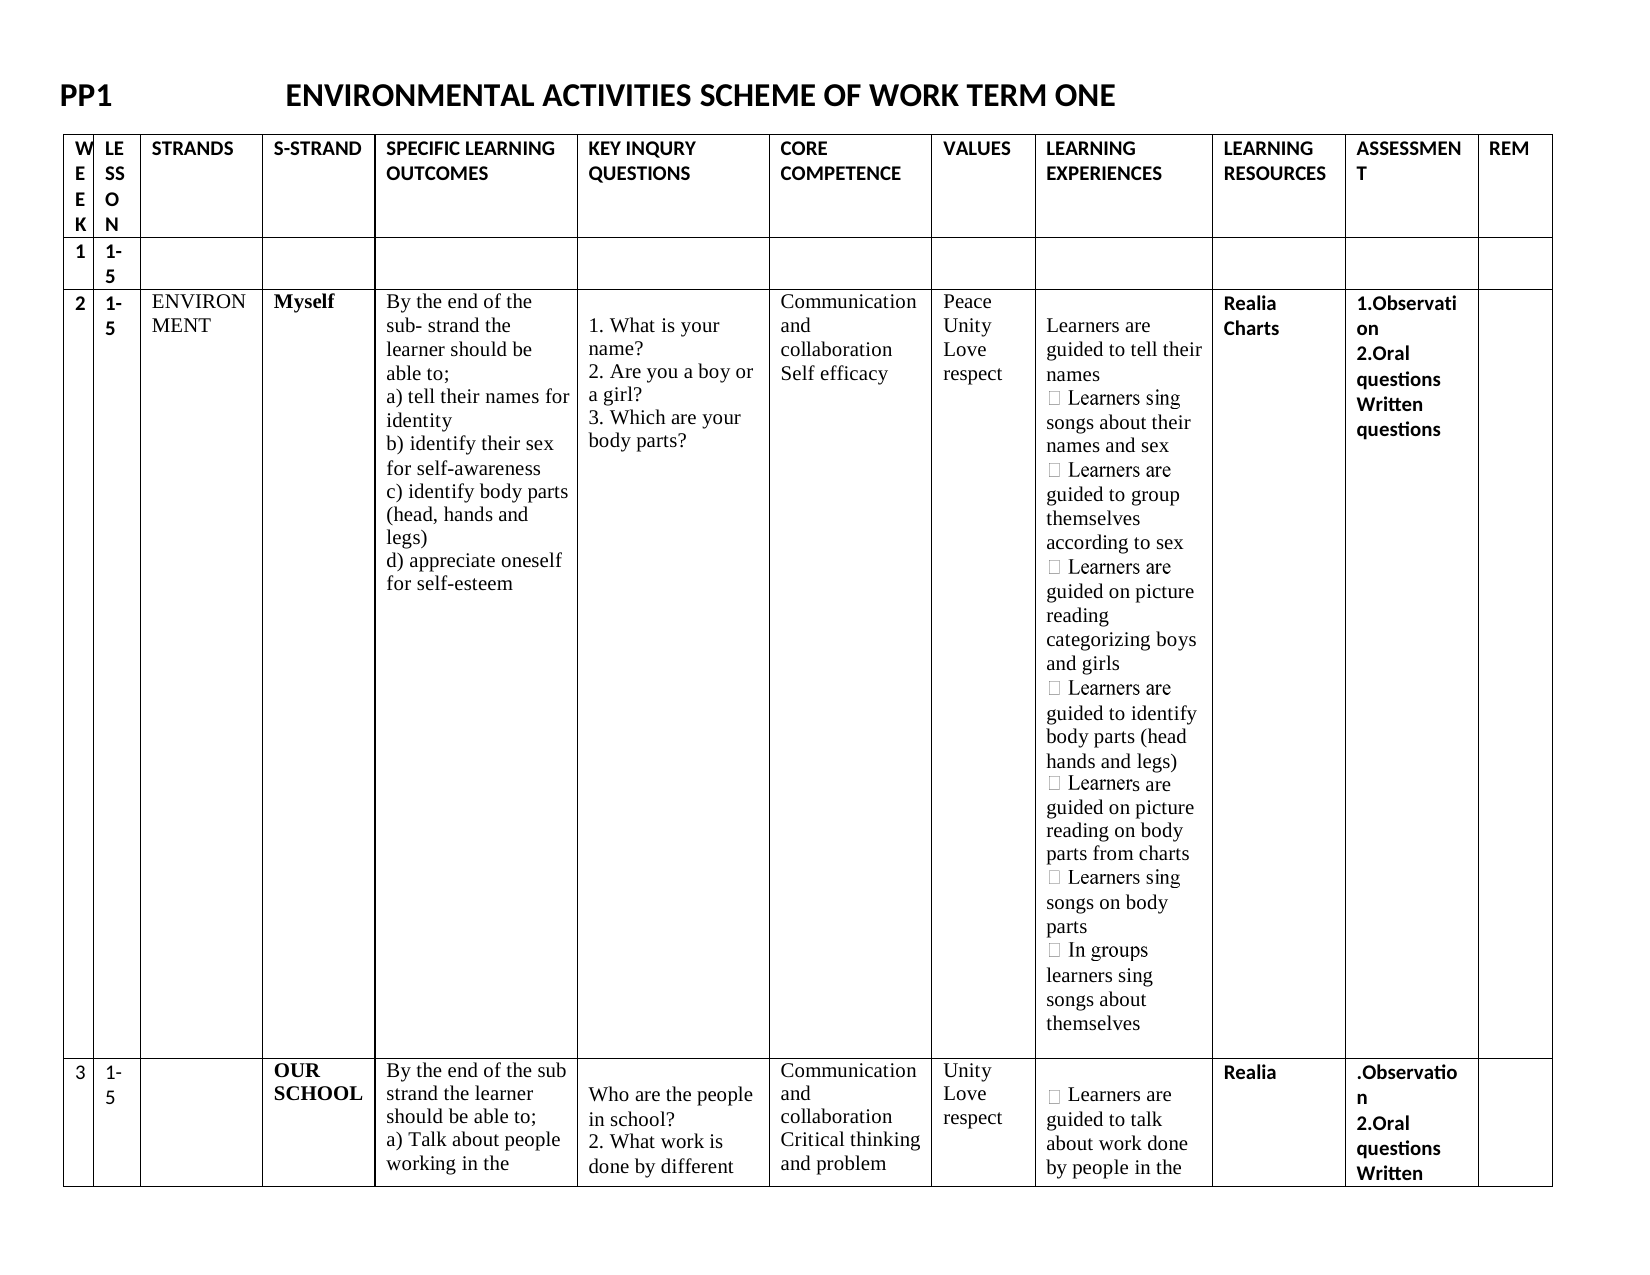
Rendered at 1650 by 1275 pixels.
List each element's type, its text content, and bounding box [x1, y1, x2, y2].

table_header VALUES [932, 135, 1035, 237]
table_cell [770, 238, 931, 289]
table_cell [1479, 290, 1552, 1058]
table_cell [1479, 1059, 1552, 1186]
table_cell By the end of the sub- strand the learner should be able to; a) tell their names for identity b) identify their sex for self-awareness c) identify body parts (head, hands and legs) d) appreciate oneself for self-esteem [376, 290, 577, 1058]
table_header CORE COMPETENCE [770, 135, 931, 237]
table_cell 1- 5 [94, 238, 140, 289]
table_cell [1346, 238, 1478, 289]
table_cell Communication and collaboration Self efficacy [770, 290, 931, 1058]
table_cell 1 [64, 238, 93, 289]
table_cell Realia [1213, 1059, 1345, 1186]
table_header LE SS O N [94, 135, 140, 237]
table_header SPECIFIC LEARNING OUTCOMES [376, 135, 577, 237]
picture [1046, 554, 1185, 578]
table_header REM [1479, 135, 1552, 237]
table_header STRANDS [141, 135, 262, 237]
table_cell [141, 238, 262, 289]
picture [1046, 937, 1162, 961]
table_cell [932, 238, 1035, 289]
table_cell [376, 238, 577, 289]
table_cell Learners are guided to talk about work done by people in the [1036, 1059, 1212, 1186]
table_header W E E K [64, 135, 93, 237]
table_cell [1213, 238, 1345, 289]
picture [1046, 385, 1195, 409]
table_cell Unity Love respect [932, 1059, 1035, 1186]
picture [1046, 457, 1185, 481]
table_cell 1- 5 [94, 1059, 140, 1186]
table_cell [1479, 238, 1552, 289]
table_cell Peace Unity Love respect [932, 290, 1035, 1058]
table_header KEY INQURY QUESTIONS [578, 135, 769, 237]
table_cell [1036, 238, 1212, 289]
table_cell Who are the people in school? 2. What work is done by different [578, 1059, 769, 1186]
picture [1046, 865, 1195, 888]
table_cell [578, 238, 769, 289]
table_cell Myself [263, 290, 374, 1058]
picture [1046, 675, 1185, 699]
table_cell [141, 1059, 262, 1186]
table_cell 1.Observati on 2.Oral questions Written questions [1346, 290, 1478, 1058]
table_header ASSESSMEN T [1346, 135, 1478, 237]
table_header LEARNING EXPERIENCES [1036, 135, 1212, 237]
text PP1 ENVIRONMENTAL ACTIVITIES SCHEME OF WORK TERM ONE [52, 74, 1562, 115]
table_cell Learners are guided to tell their names songs about their names and sex guided to group themselves according to sex guided on picture reading categorizing boys and girls guided to identify body parts (head hands and legs) s are guided on picture reading on body parts from charts songs on body parts learners sing songs about themselves [1036, 290, 1212, 1058]
table_cell .Observatio n 2.Oral questions Written [1346, 1059, 1478, 1186]
table_cell ENVIRON MENT [141, 290, 262, 1058]
table_cell 1. What is your name? 2. Are you a boy or a girl? 3. Which are your body parts? [578, 290, 769, 1058]
table_cell 1- 5 [94, 290, 140, 1058]
table_cell [263, 238, 374, 289]
table_cell 2 [64, 290, 93, 1058]
table_cell By the end of the sub strand the learner should be able to; a) Talk about people working in the [376, 1059, 577, 1186]
table_header S-STRAND [263, 135, 374, 237]
table_cell Communication and collaboration Critical thinking and problem [770, 1059, 931, 1186]
table_cell OUR SCHOOL [263, 1059, 374, 1186]
table_cell Realia Charts [1213, 290, 1345, 1058]
table_header LEARNING RESOURCES [1213, 135, 1345, 237]
table_cell 3 [64, 1059, 93, 1186]
